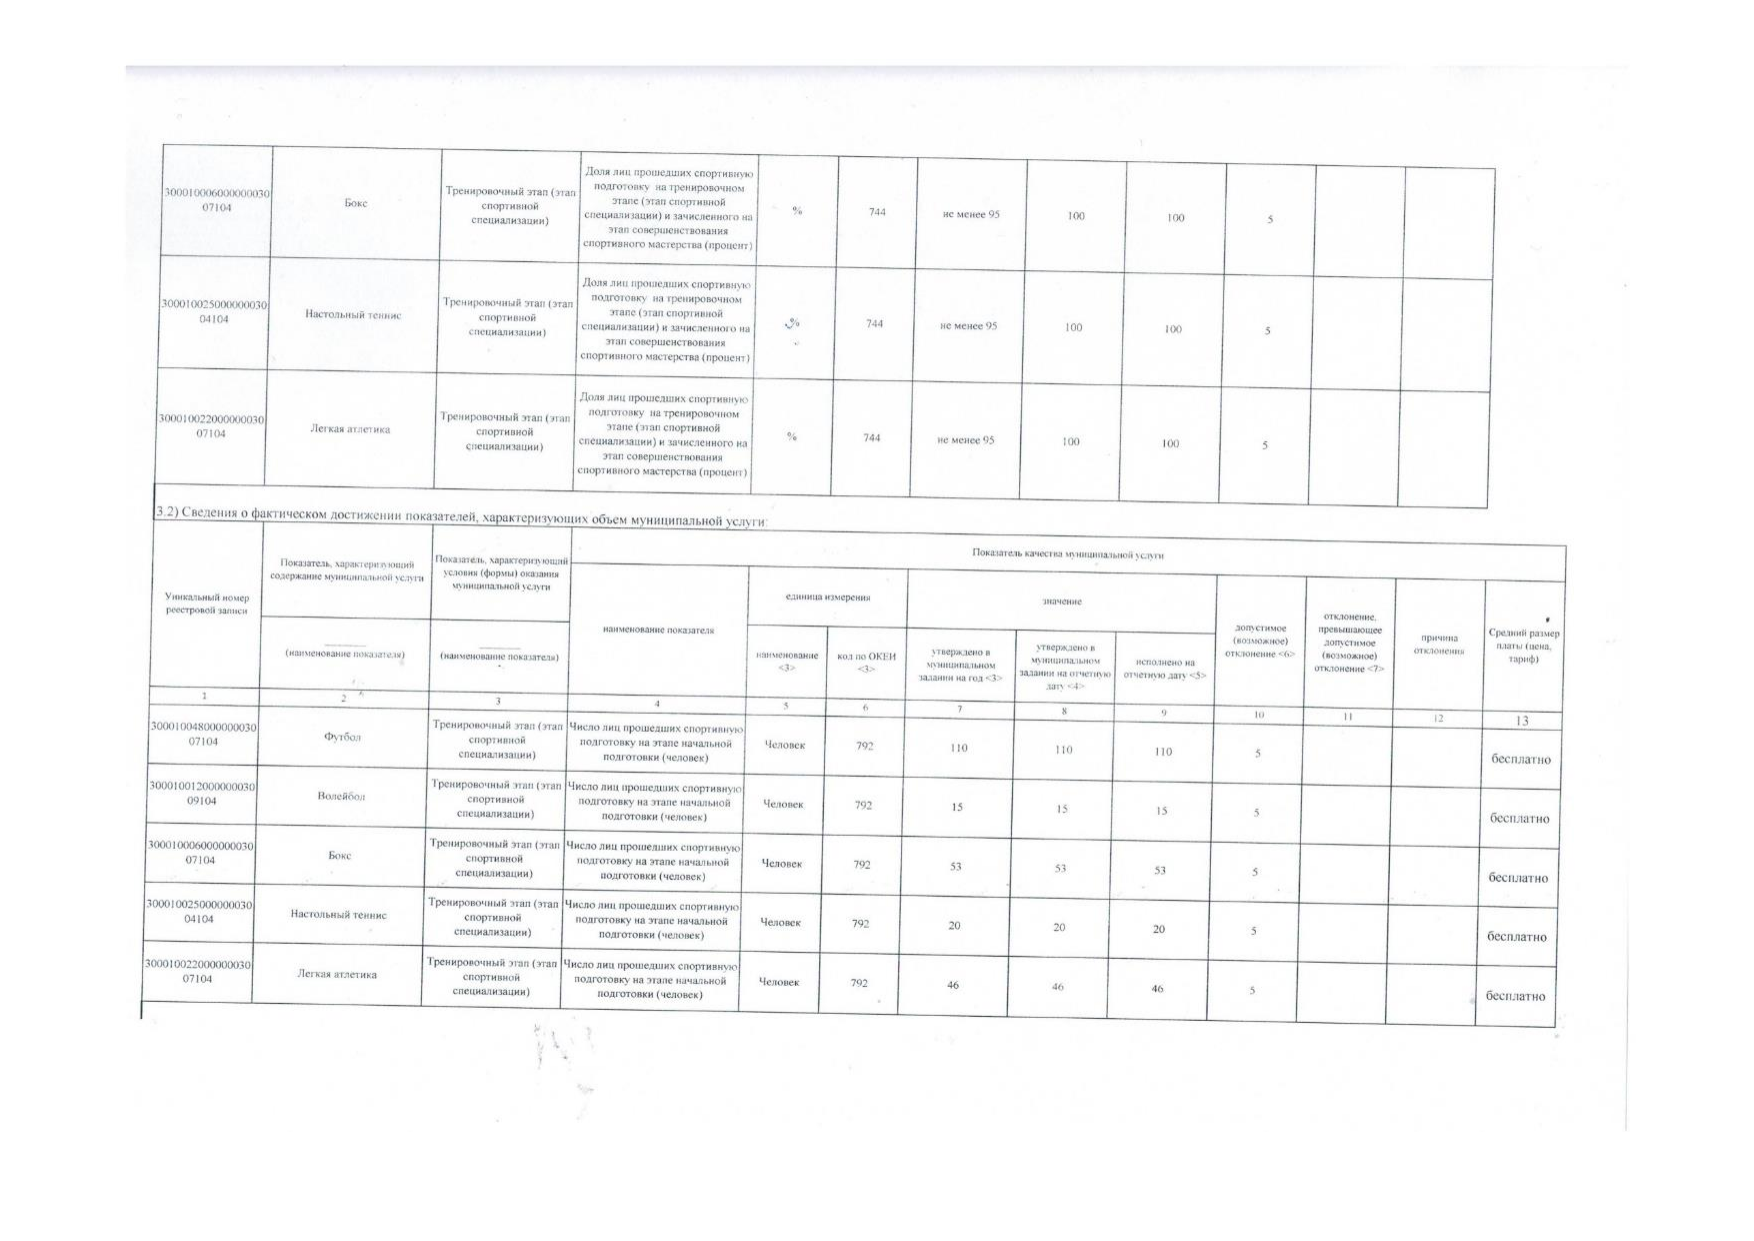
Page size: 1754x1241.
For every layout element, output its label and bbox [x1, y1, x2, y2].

picture [118, 59, 1636, 1132]
